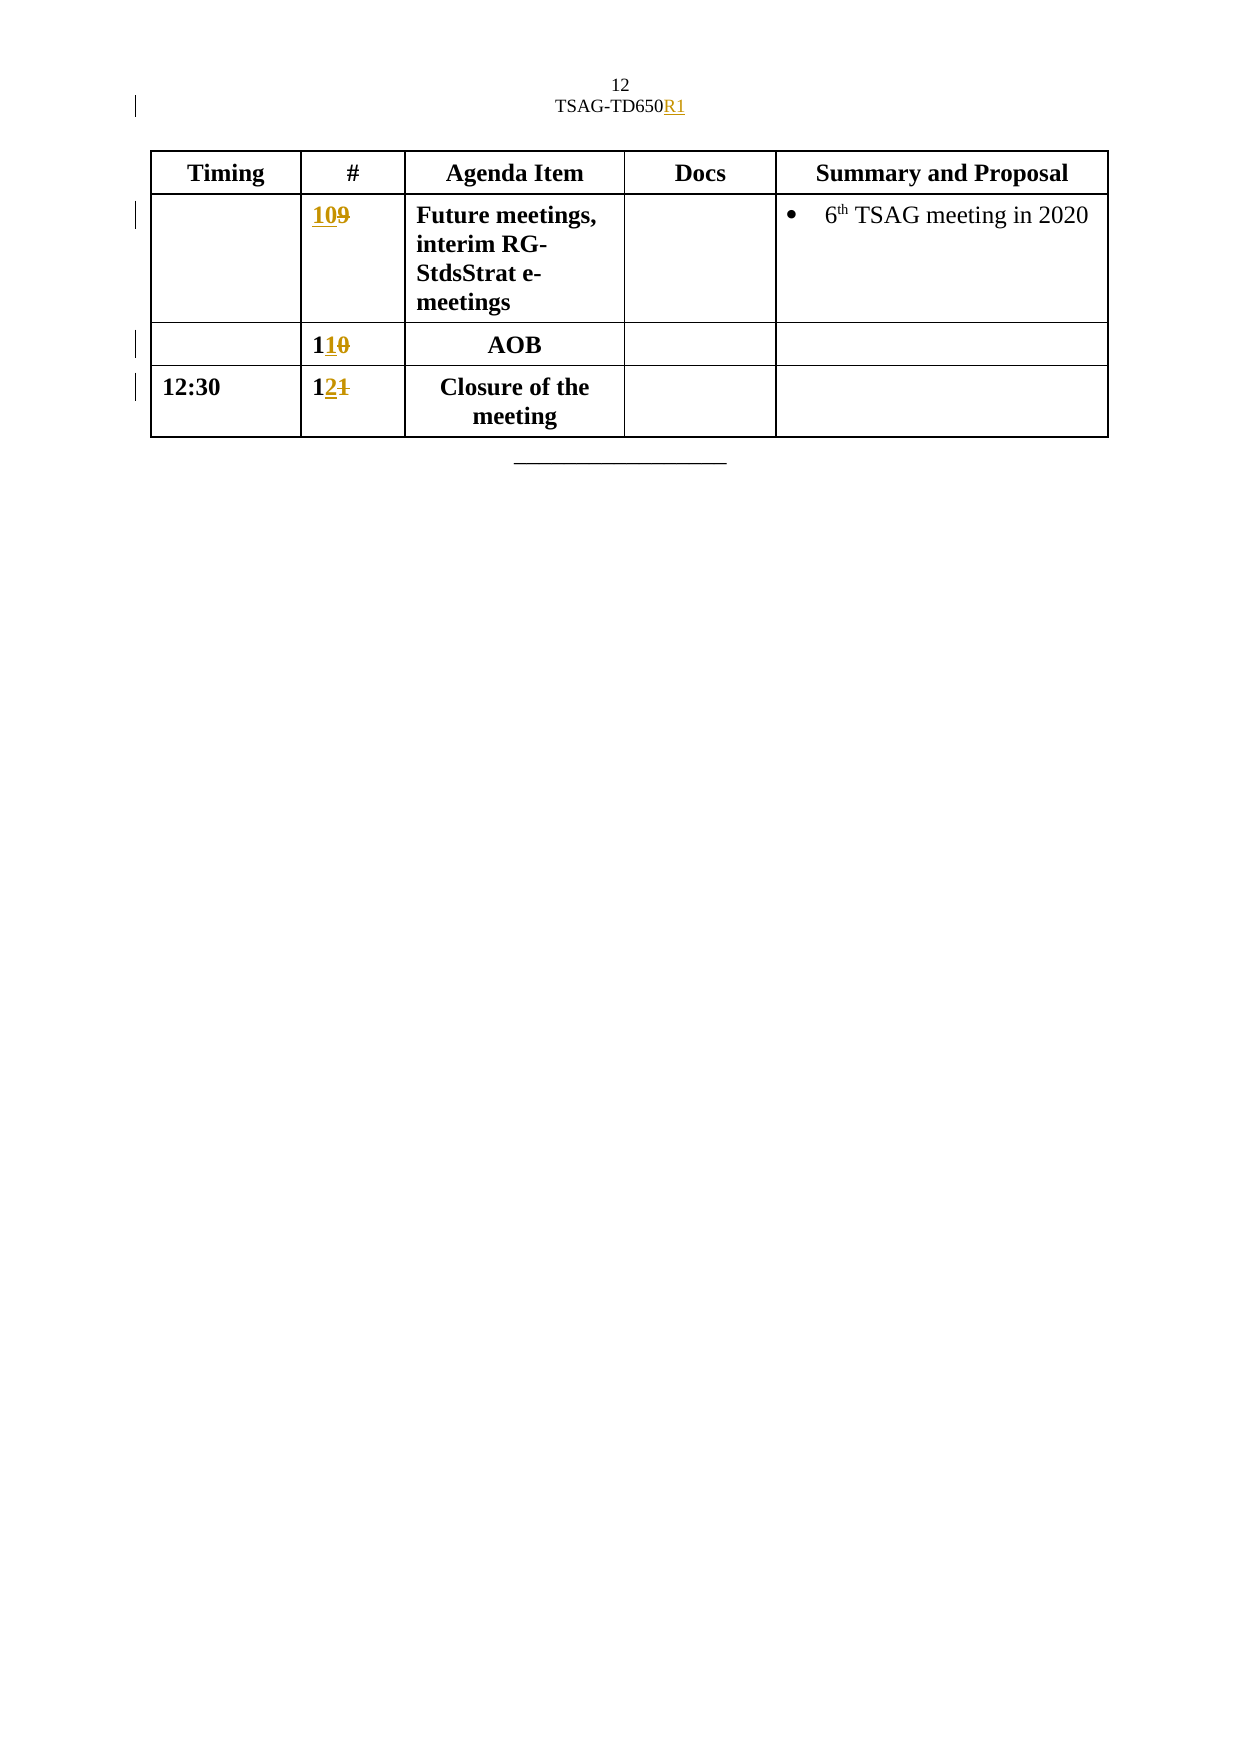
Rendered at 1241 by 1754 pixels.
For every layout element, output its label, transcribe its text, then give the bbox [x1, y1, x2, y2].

table_cell 6th TSAG meeting in 2020 [777, 195, 1107, 322]
table_cell Closure of the meeting [406, 366, 624, 436]
table_cell AOB [406, 323, 624, 365]
table_cell [152, 195, 300, 322]
table_cell 1 [302, 323, 404, 365]
table_header # [302, 152, 404, 193]
table_header Timing [152, 152, 300, 193]
table_header Agenda Item [406, 152, 624, 193]
table_cell 1 [302, 366, 404, 436]
table_cell [625, 195, 775, 322]
table_cell 12:30 [152, 366, 300, 436]
text _________________ [150, 438, 1090, 467]
table_cell [302, 195, 404, 322]
table_header Summary and Proposal [777, 152, 1107, 193]
table_cell Future meetings, interim RG-StdsStrat e-meetings [406, 195, 624, 322]
table_cell [777, 323, 1107, 365]
table_cell [152, 323, 300, 365]
table_cell [777, 366, 1107, 436]
table_cell [625, 366, 775, 436]
table_cell [625, 323, 775, 365]
table_header Docs [625, 152, 775, 193]
